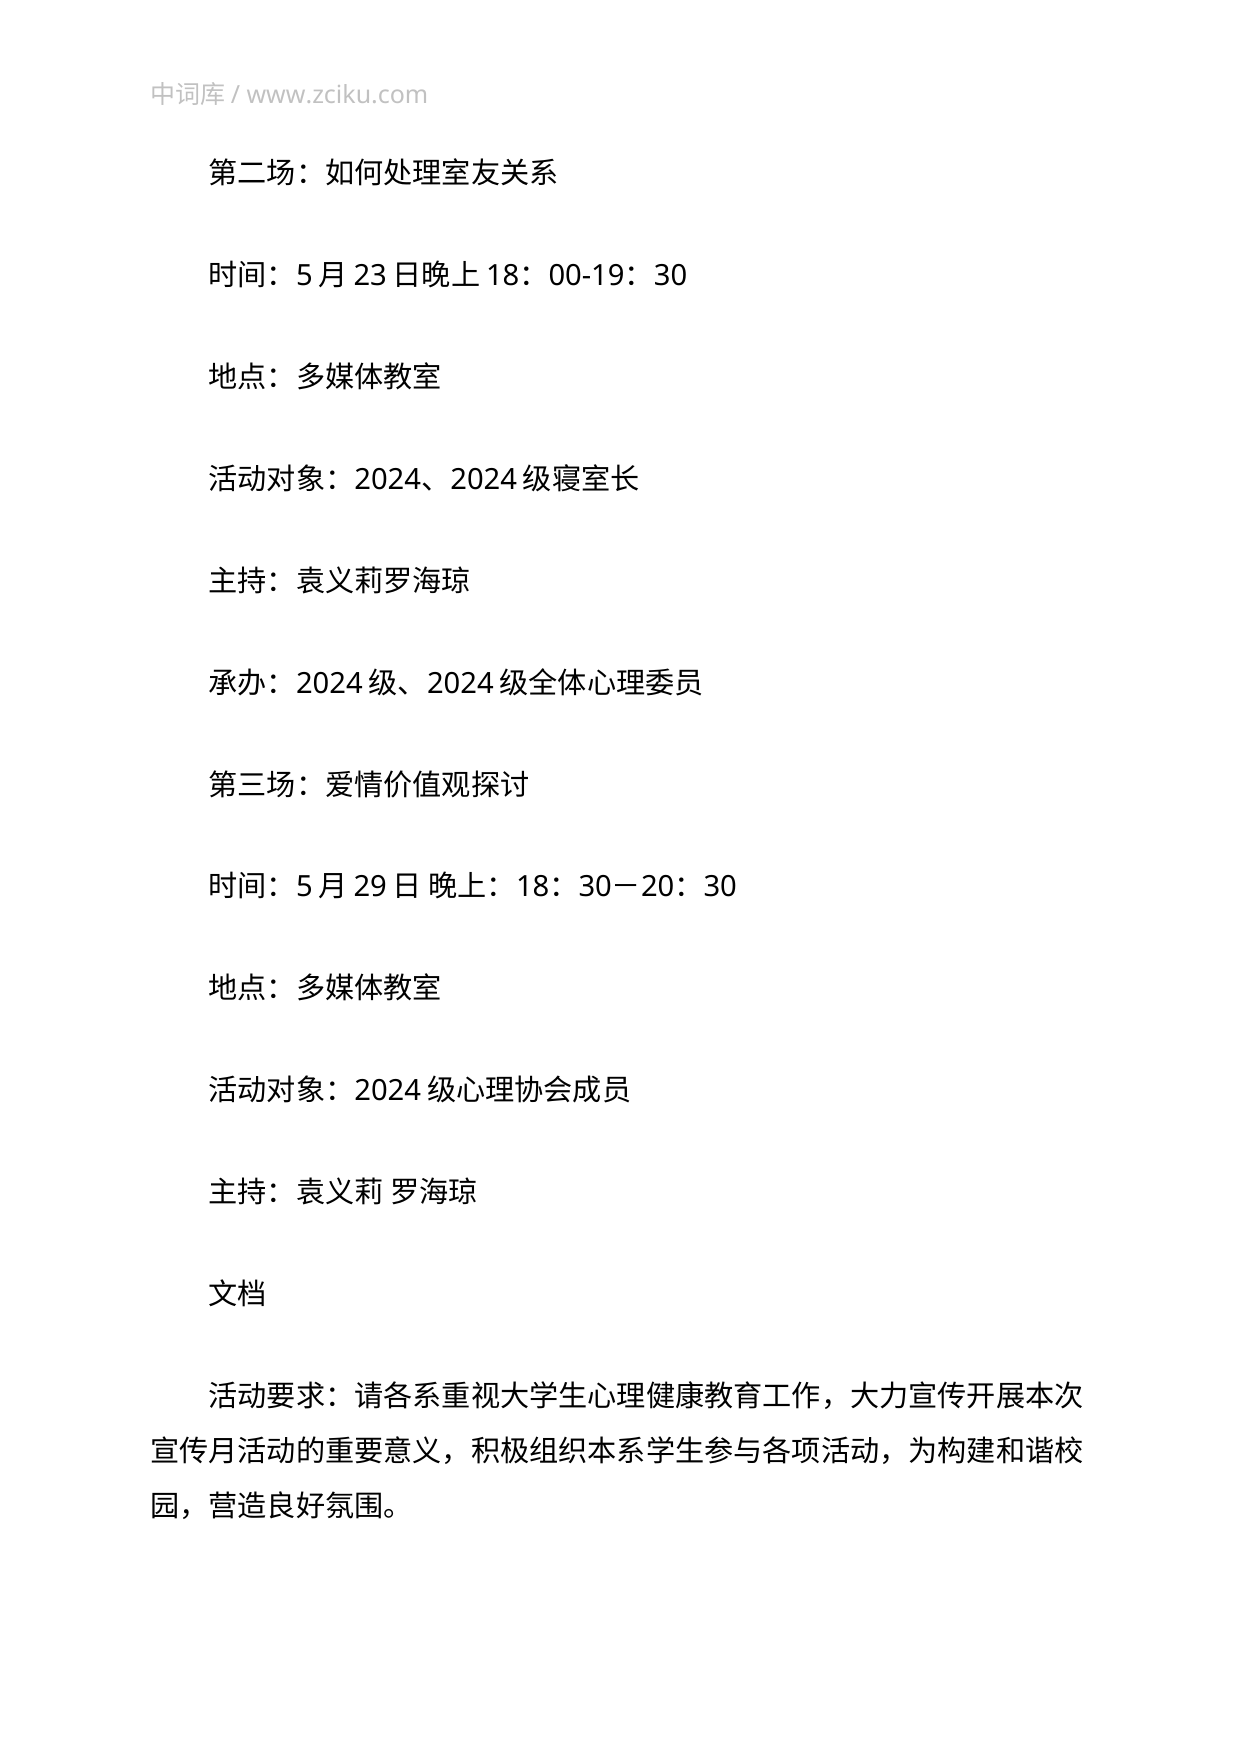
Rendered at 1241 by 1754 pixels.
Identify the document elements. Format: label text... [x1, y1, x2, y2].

text 活动要求：请各系重视大学生心理健康教育工作，大力宣传开展本次宣传月活动的重要意义，积极组织本系学生参与各项活动，为构建和谐校园，营造良好氛围。 [150, 1372, 1090, 1524]
text 第三场：爱情价值观探讨 [150, 761, 1090, 803]
text 地点：多媒体教室 [150, 965, 1090, 1007]
text 时间：5月23日晚上18：00-19：30 [150, 252, 1090, 294]
text 活动对象：2024、2024级寝室长 [150, 456, 1090, 498]
text 承办：2024级、2024级全体心理委员 [150, 659, 1090, 702]
text 文档 [150, 1271, 1090, 1313]
text 第二场：如何处理室友关系 [150, 150, 1090, 192]
text 地点：多媒体教室 [150, 354, 1090, 396]
text 主持：袁义莉 罗海琼 [150, 1169, 1090, 1211]
text 主持：袁义莉罗海琼 [150, 557, 1090, 600]
text 活动对象：2024级心理协会成员 [150, 1067, 1090, 1109]
text 时间：5月29日 晚上：18：30－20：30 [150, 863, 1090, 905]
